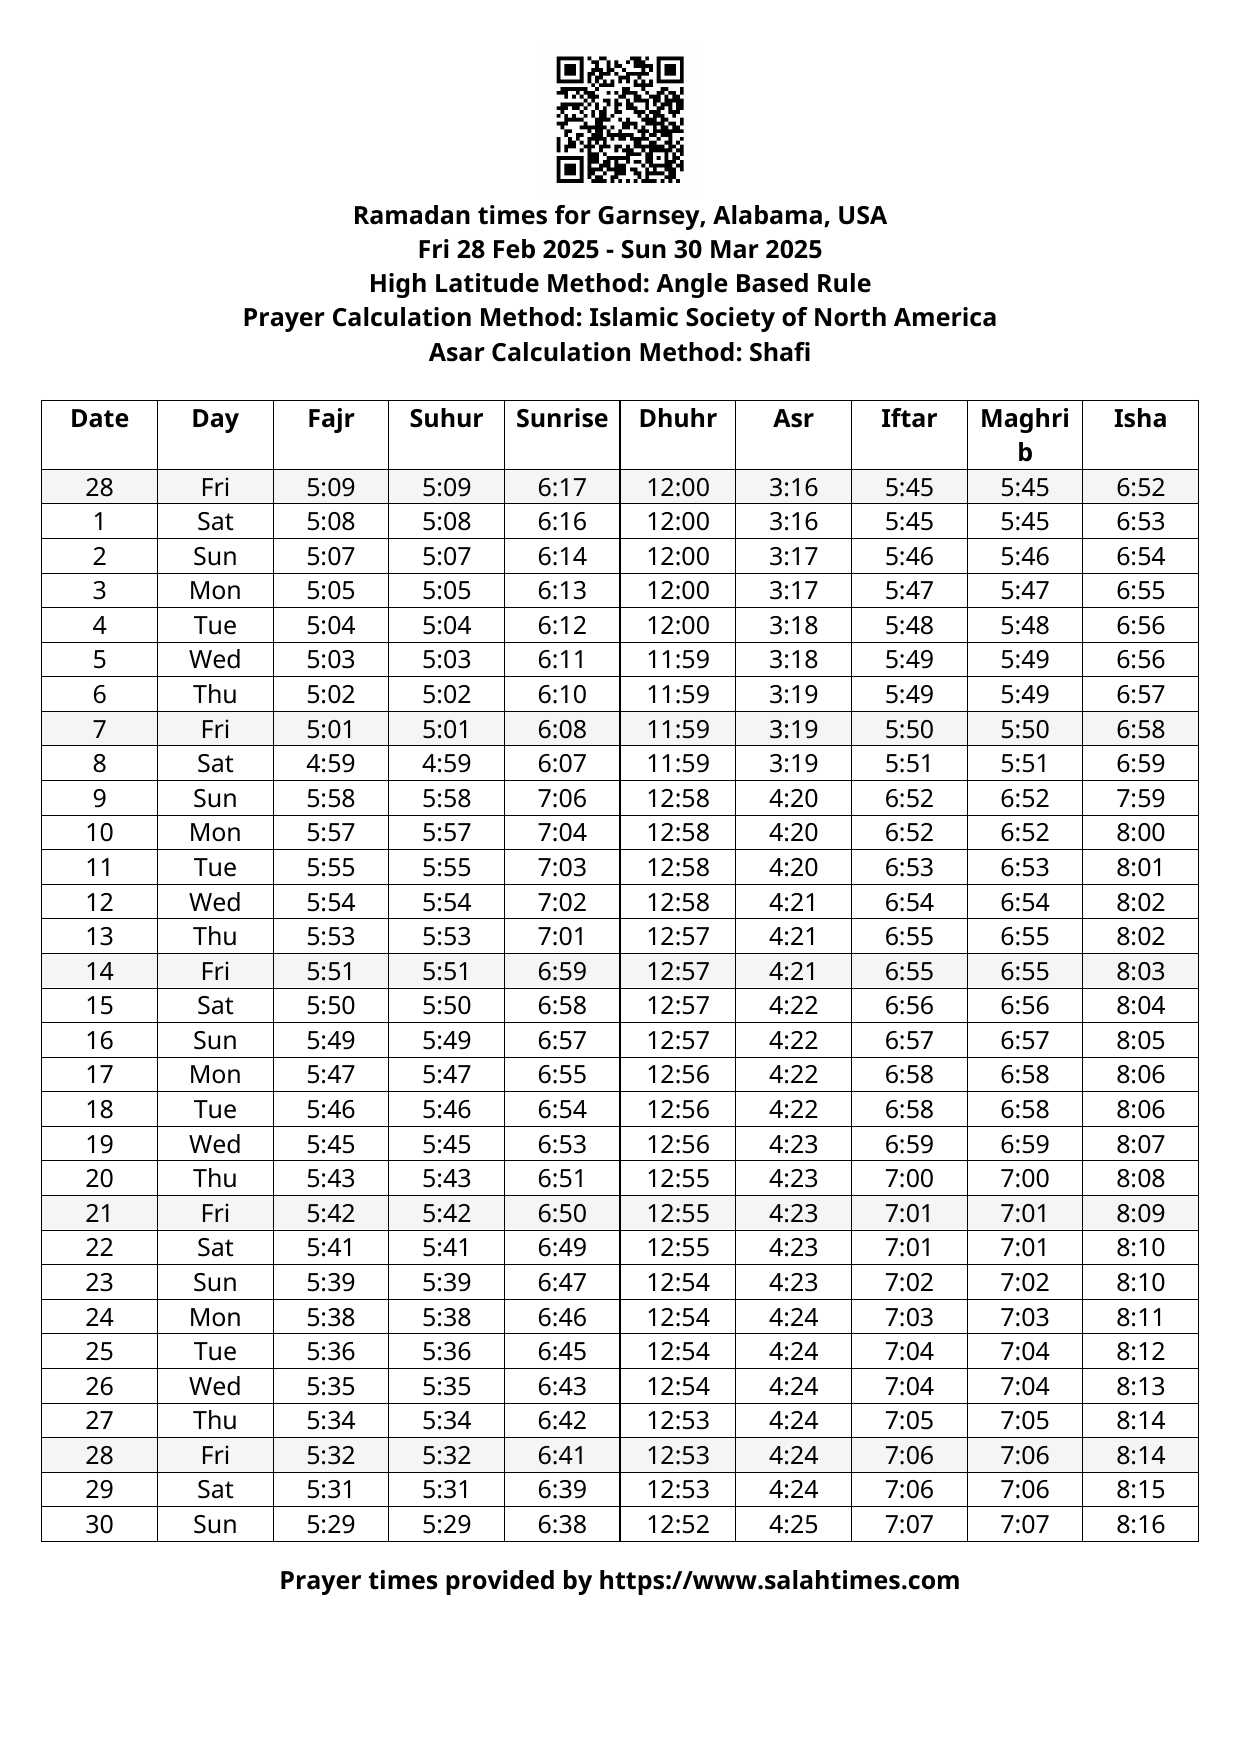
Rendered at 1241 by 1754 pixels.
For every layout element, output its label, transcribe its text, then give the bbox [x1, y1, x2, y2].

table_cell 6:53 [505, 1127, 619, 1160]
table_cell 6:53 [852, 850, 967, 884]
table_cell 5:48 [968, 608, 1082, 642]
table_cell 5:39 [389, 1265, 504, 1299]
table_cell 6:13 [505, 574, 619, 607]
table_cell 7:06 [968, 1473, 1082, 1506]
table_cell 12:54 [621, 1334, 735, 1368]
table_cell 12:52 [621, 1507, 735, 1541]
table_cell 11:59 [621, 746, 735, 780]
table_cell 12:56 [621, 1058, 735, 1091]
table_cell 6:58 [852, 1058, 967, 1091]
table_cell 5:49 [852, 677, 967, 711]
table_cell 6:59 [1083, 746, 1198, 780]
table_header Iftar [852, 401, 967, 469]
table_cell Sat [158, 1473, 273, 1506]
table_cell 5:42 [389, 1196, 504, 1229]
table_cell Mon [158, 1058, 273, 1091]
text Fri 28 Feb 2025 - Sun 30 Mar 2025 [42, 232, 1198, 266]
table_cell 5:49 [968, 643, 1082, 676]
table_cell 5:31 [389, 1473, 504, 1506]
table_cell 8:14 [1083, 1404, 1198, 1437]
table_cell 12:00 [621, 539, 735, 572]
table_cell Fri [158, 1438, 273, 1472]
table_cell 5:48 [852, 608, 967, 642]
table_header Day [158, 401, 273, 469]
table_cell 6:45 [505, 1334, 619, 1368]
table_cell 5:46 [968, 539, 1082, 572]
table_cell 8:15 [1083, 1473, 1198, 1506]
table_header Maghrib [968, 401, 1082, 469]
table_cell 6:54 [852, 885, 967, 918]
table_cell 6:55 [852, 954, 967, 987]
table_cell 5:41 [274, 1231, 388, 1264]
table_cell 28 [42, 470, 157, 503]
table_cell 6:56 [1083, 608, 1198, 642]
table_cell 21 [42, 1196, 157, 1229]
table_cell 5:47 [852, 574, 967, 607]
table_cell 4:25 [736, 1507, 851, 1541]
table_cell 8:05 [1083, 1023, 1198, 1057]
table_cell Thu [158, 677, 273, 711]
table_cell 3:16 [736, 470, 851, 503]
table_cell Fri [158, 1196, 273, 1229]
table_cell 4:24 [736, 1334, 851, 1368]
table_cell 5:32 [389, 1438, 504, 1472]
table_cell 27 [42, 1404, 157, 1437]
table_cell 5:02 [274, 677, 388, 711]
table_cell 7:04 [968, 1334, 1082, 1368]
table_cell 5:50 [852, 712, 967, 745]
table_cell 4:22 [736, 1023, 851, 1057]
table_cell 6:43 [505, 1369, 619, 1402]
table_cell Mon [158, 816, 273, 849]
table_cell 6:57 [852, 1023, 967, 1057]
table_cell 8:14 [1083, 1438, 1198, 1472]
table_cell 7:06 [852, 1473, 967, 1506]
table_cell 5 [42, 643, 157, 676]
table_cell Sat [158, 989, 273, 1022]
table_cell Mon [158, 1300, 273, 1333]
table_cell 5:43 [389, 1161, 504, 1195]
table_cell 5:42 [274, 1196, 388, 1229]
table_cell 8:16 [1083, 1507, 1198, 1541]
table_cell 8:13 [1083, 1369, 1198, 1402]
table_cell 5:55 [389, 850, 504, 884]
table_header Suhur [389, 401, 504, 469]
table_cell 28 [42, 1438, 157, 1472]
table_cell 12:54 [621, 1265, 735, 1299]
table_cell 5:49 [968, 677, 1082, 711]
table_cell 5:39 [274, 1265, 388, 1299]
table_cell 7:02 [968, 1265, 1082, 1299]
table_cell 26 [42, 1369, 157, 1402]
table_cell 8:09 [1083, 1196, 1198, 1229]
table_cell Thu [158, 1161, 273, 1195]
table_cell 5:32 [274, 1438, 388, 1472]
table_cell 7:01 [505, 919, 619, 953]
table_cell 6:08 [505, 712, 619, 745]
table_cell 4:24 [736, 1369, 851, 1402]
table_cell 5:47 [274, 1058, 388, 1091]
table_cell 3:18 [736, 608, 851, 642]
table_cell 12:00 [621, 574, 735, 607]
table_cell 11:59 [621, 643, 735, 676]
table_cell 7:03 [852, 1300, 967, 1333]
text Prayer times provided by https://www.salahtimes.com [42, 1563, 1198, 1597]
table_header Date [42, 401, 157, 469]
table_cell 6 [42, 677, 157, 711]
table_cell 6:55 [968, 919, 1082, 953]
table_cell 6:58 [968, 1058, 1082, 1091]
table_cell 5:51 [389, 954, 504, 987]
table_cell Sun [158, 1507, 273, 1541]
table_cell 6:57 [1083, 677, 1198, 711]
table_cell 6:58 [505, 989, 619, 1022]
text High Latitude Method: Angle Based Rule [42, 266, 1198, 300]
table_cell Sun [158, 781, 273, 814]
table_cell Thu [158, 1404, 273, 1437]
table_cell 8:12 [1083, 1334, 1198, 1368]
table_cell 4 [42, 608, 157, 642]
table_cell 3 [42, 574, 157, 607]
table_cell 13 [42, 919, 157, 953]
table_cell 11:59 [621, 712, 735, 745]
table_cell 4:23 [736, 1265, 851, 1299]
table_cell 5:49 [852, 643, 967, 676]
table_cell 5:46 [852, 539, 967, 572]
table_cell 4:23 [736, 1161, 851, 1195]
table_cell 3:17 [736, 574, 851, 607]
table_cell 25 [42, 1334, 157, 1368]
table_cell 4:22 [736, 989, 851, 1022]
table_cell 3:18 [736, 643, 851, 676]
table_cell 5:54 [274, 885, 388, 918]
text Ramadan times for Garnsey, Alabama, USA [42, 198, 1198, 232]
table_cell Fri [158, 712, 273, 745]
table_cell 5:58 [274, 781, 388, 814]
table_cell 4:23 [736, 1127, 851, 1160]
table_cell 11 [42, 850, 157, 884]
table_cell Fri [158, 470, 273, 503]
table_cell 7:01 [968, 1231, 1082, 1264]
table_cell Wed [158, 885, 273, 918]
table_cell 5:38 [274, 1300, 388, 1333]
table_cell 3:16 [736, 504, 851, 538]
table_cell 5:58 [389, 781, 504, 814]
table_cell 8:02 [1083, 919, 1198, 953]
table_cell 6:17 [505, 470, 619, 503]
table_cell 12:58 [621, 885, 735, 918]
table_header Asr [736, 401, 851, 469]
table_cell 5:35 [389, 1369, 504, 1402]
table_cell 5:34 [274, 1404, 388, 1437]
table_cell 9 [42, 781, 157, 814]
table_cell 5:02 [389, 677, 504, 711]
table_cell 7:04 [852, 1369, 967, 1402]
text Asar Calculation Method: Shafi [42, 334, 1198, 368]
table_cell 7:01 [852, 1231, 967, 1264]
table_cell 12 [42, 885, 157, 918]
table_cell 12:55 [621, 1196, 735, 1229]
table_cell 6:38 [505, 1507, 619, 1541]
table_cell 5:51 [852, 746, 967, 780]
table_cell 4:24 [736, 1473, 851, 1506]
table_cell 24 [42, 1300, 157, 1333]
table_cell 8 [42, 746, 157, 780]
table_cell 6:49 [505, 1231, 619, 1264]
table_cell 6:57 [505, 1023, 619, 1057]
table_cell 7:04 [852, 1334, 967, 1368]
table_cell 5:31 [274, 1473, 388, 1506]
table_cell 4:23 [736, 1196, 851, 1229]
table_cell 12:55 [621, 1161, 735, 1195]
table_cell 6:59 [852, 1127, 967, 1160]
table_cell 6:54 [1083, 539, 1198, 572]
table_cell 17 [42, 1058, 157, 1091]
table_cell 5:45 [968, 504, 1082, 538]
table_cell 8:08 [1083, 1161, 1198, 1195]
table_cell 5:45 [389, 1127, 504, 1160]
table_cell 12:56 [621, 1127, 735, 1160]
picture [542, 41, 699, 198]
table_cell 8:00 [1083, 816, 1198, 849]
table_cell 12:58 [621, 781, 735, 814]
table_cell 4:24 [736, 1300, 851, 1333]
table_cell 5:50 [274, 989, 388, 1022]
table_cell Sat [158, 746, 273, 780]
table_cell 5:03 [274, 643, 388, 676]
table_cell 5:03 [389, 643, 504, 676]
table_cell 7:03 [968, 1300, 1082, 1333]
table_cell 6:10 [505, 677, 619, 711]
table_cell 7:01 [852, 1196, 967, 1229]
table_header Sunrise [505, 401, 619, 469]
table_cell 15 [42, 989, 157, 1022]
table_cell 6:54 [505, 1092, 619, 1126]
table_cell 6:55 [968, 954, 1082, 987]
table_cell 6:56 [1083, 643, 1198, 676]
table_cell 22 [42, 1231, 157, 1264]
table_cell 5:09 [389, 470, 504, 503]
table_cell 6:52 [1083, 470, 1198, 503]
table_cell 5:45 [274, 1127, 388, 1160]
table_cell Wed [158, 643, 273, 676]
table_cell 12:57 [621, 954, 735, 987]
table_cell 5:45 [852, 504, 967, 538]
table_cell 5:41 [389, 1231, 504, 1264]
table_cell 16 [42, 1023, 157, 1057]
table_cell 7:07 [852, 1507, 967, 1541]
table_cell 7:03 [505, 850, 619, 884]
table_cell Tue [158, 1092, 273, 1126]
table_cell 6:57 [968, 1023, 1082, 1057]
table_cell 5:43 [274, 1161, 388, 1195]
table_cell 4:21 [736, 885, 851, 918]
table_cell Tue [158, 850, 273, 884]
table_cell 5:08 [389, 504, 504, 538]
table_cell Wed [158, 1127, 273, 1160]
table_cell 12:00 [621, 470, 735, 503]
table_cell 6:53 [1083, 504, 1198, 538]
table_cell 5:57 [389, 816, 504, 849]
table_cell 6:52 [852, 816, 967, 849]
table_cell 5:46 [389, 1092, 504, 1126]
table_cell 12:54 [621, 1300, 735, 1333]
table_cell 5:47 [389, 1058, 504, 1091]
table_cell 6:55 [1083, 574, 1198, 607]
table_cell 5:45 [968, 470, 1082, 503]
table_cell 5:50 [389, 989, 504, 1022]
table_cell 5:07 [389, 539, 504, 572]
table_cell 6:58 [968, 1092, 1082, 1126]
table_cell 7:05 [852, 1404, 967, 1437]
table_cell 8:04 [1083, 989, 1198, 1022]
table_cell 6:42 [505, 1404, 619, 1437]
table_cell 4:21 [736, 954, 851, 987]
table_cell 6:52 [968, 816, 1082, 849]
table_cell 4:59 [274, 746, 388, 780]
table_cell 5:47 [968, 574, 1082, 607]
table_cell Wed [158, 1369, 273, 1402]
table_cell 5:04 [389, 608, 504, 642]
table_cell 7 [42, 712, 157, 745]
table_cell Sun [158, 1265, 273, 1299]
table_cell 8:02 [1083, 885, 1198, 918]
table_cell 4:22 [736, 1092, 851, 1126]
table_cell 3:19 [736, 677, 851, 711]
table_cell 6:47 [505, 1265, 619, 1299]
table_cell 4:24 [736, 1438, 851, 1472]
text Prayer Calculation Method: Islamic Society of North America [42, 300, 1198, 334]
table_cell Thu [158, 919, 273, 953]
table_cell 5:53 [274, 919, 388, 953]
table_cell 7:04 [505, 816, 619, 849]
table_cell 5:36 [389, 1334, 504, 1368]
table_cell 30 [42, 1507, 157, 1541]
table_cell 12:00 [621, 608, 735, 642]
table_cell 3:19 [736, 746, 851, 780]
table_cell 6:16 [505, 504, 619, 538]
table_cell 6:46 [505, 1300, 619, 1333]
table_cell 5:36 [274, 1334, 388, 1368]
table_cell 4:24 [736, 1404, 851, 1437]
table_cell 7:00 [852, 1161, 967, 1195]
table_cell 7:06 [852, 1438, 967, 1472]
table_cell 6:39 [505, 1473, 619, 1506]
table_cell 6:52 [852, 781, 967, 814]
table_cell 12:56 [621, 1092, 735, 1126]
table_cell 6:11 [505, 643, 619, 676]
table_cell 5:49 [389, 1023, 504, 1057]
table_header Dhuhr [621, 401, 735, 469]
table_cell Tue [158, 608, 273, 642]
table_cell 12:57 [621, 1023, 735, 1057]
table_cell 5:46 [274, 1092, 388, 1126]
table_cell 7:02 [505, 885, 619, 918]
table_cell 6:41 [505, 1438, 619, 1472]
table_cell 7:00 [968, 1161, 1082, 1195]
table_cell 10 [42, 816, 157, 849]
table_cell 4:20 [736, 781, 851, 814]
table_cell 5:04 [274, 608, 388, 642]
table_cell 8:06 [1083, 1058, 1198, 1091]
table_cell 12:57 [621, 989, 735, 1022]
table_cell 4:23 [736, 1231, 851, 1264]
table_cell 12:58 [621, 850, 735, 884]
table_cell 19 [42, 1127, 157, 1160]
table_cell Sat [158, 504, 273, 538]
table_cell Fri [158, 954, 273, 987]
table_cell 6:51 [505, 1161, 619, 1195]
table_cell 5:34 [389, 1404, 504, 1437]
table_cell 5:51 [274, 954, 388, 987]
table_cell 7:06 [968, 1438, 1082, 1472]
table_cell 6:52 [968, 781, 1082, 814]
table_cell 18 [42, 1092, 157, 1126]
table_cell 8:07 [1083, 1127, 1198, 1160]
table_cell 6:58 [1083, 712, 1198, 745]
table_header Isha [1083, 401, 1198, 469]
table_cell 5:08 [274, 504, 388, 538]
table_cell 6:55 [505, 1058, 619, 1091]
table_cell 6:58 [852, 1092, 967, 1126]
table_cell 8:10 [1083, 1265, 1198, 1299]
table_cell 5:57 [274, 816, 388, 849]
table_cell 5:05 [274, 574, 388, 607]
table_cell 6:54 [968, 885, 1082, 918]
table_cell 5:54 [389, 885, 504, 918]
table_cell 5:45 [852, 470, 967, 503]
table_cell 6:12 [505, 608, 619, 642]
table_cell 12:54 [621, 1369, 735, 1402]
table_cell 12:53 [621, 1438, 735, 1472]
table_cell 6:50 [505, 1196, 619, 1229]
table_cell 6:14 [505, 539, 619, 572]
table_cell 3:17 [736, 539, 851, 572]
table_cell 8:06 [1083, 1092, 1198, 1126]
table_cell Sat [158, 1231, 273, 1264]
table_cell 8:01 [1083, 850, 1198, 884]
table_cell 5:29 [274, 1507, 388, 1541]
table_cell 12:55 [621, 1231, 735, 1264]
table_cell 5:49 [274, 1023, 388, 1057]
table_cell 7:02 [852, 1265, 967, 1299]
table_cell 12:57 [621, 919, 735, 953]
table_cell 5:55 [274, 850, 388, 884]
table_cell 6:07 [505, 746, 619, 780]
table_cell 4:59 [389, 746, 504, 780]
table_cell 2 [42, 539, 157, 572]
table_cell 5:53 [389, 919, 504, 953]
table_cell Mon [158, 574, 273, 607]
table_cell 4:22 [736, 1058, 851, 1091]
table_cell 7:04 [968, 1369, 1082, 1402]
table_cell Sun [158, 1023, 273, 1057]
table_cell 6:59 [505, 954, 619, 987]
table_cell 8:03 [1083, 954, 1198, 987]
table_cell 5:05 [389, 574, 504, 607]
table_cell 12:53 [621, 1404, 735, 1437]
table_cell 23 [42, 1265, 157, 1299]
table_cell 4:21 [736, 919, 851, 953]
table_cell 6:56 [852, 989, 967, 1022]
table_cell 6:53 [968, 850, 1082, 884]
table_header Fajr [274, 401, 388, 469]
table_cell 12:58 [621, 816, 735, 849]
table_cell 6:56 [968, 989, 1082, 1022]
table_cell Tue [158, 1334, 273, 1368]
table_cell 6:59 [968, 1127, 1082, 1160]
table_cell 7:07 [968, 1507, 1082, 1541]
table_cell 14 [42, 954, 157, 987]
table_cell 4:20 [736, 816, 851, 849]
table_cell 5:29 [389, 1507, 504, 1541]
table_cell 20 [42, 1161, 157, 1195]
table_cell 5:09 [274, 470, 388, 503]
table_cell 5:50 [968, 712, 1082, 745]
table_cell 12:00 [621, 504, 735, 538]
table_cell 5:01 [389, 712, 504, 745]
table_cell 1 [42, 504, 157, 538]
table_cell 29 [42, 1473, 157, 1506]
table_cell Sun [158, 539, 273, 572]
table_cell 12:53 [621, 1473, 735, 1506]
table_cell 5:51 [968, 746, 1082, 780]
table_cell 5:07 [274, 539, 388, 572]
table_cell 4:20 [736, 850, 851, 884]
table_cell 6:55 [852, 919, 967, 953]
table_cell 7:05 [968, 1404, 1082, 1437]
table_cell 7:01 [968, 1196, 1082, 1229]
table_cell 8:10 [1083, 1231, 1198, 1264]
table_cell 11:59 [621, 677, 735, 711]
table_cell 5:38 [389, 1300, 504, 1333]
table_cell 8:11 [1083, 1300, 1198, 1333]
table_cell 7:59 [1083, 781, 1198, 814]
table_cell 7:06 [505, 781, 619, 814]
table_cell 5:01 [274, 712, 388, 745]
table_cell 5:35 [274, 1369, 388, 1402]
table_cell 3:19 [736, 712, 851, 745]
